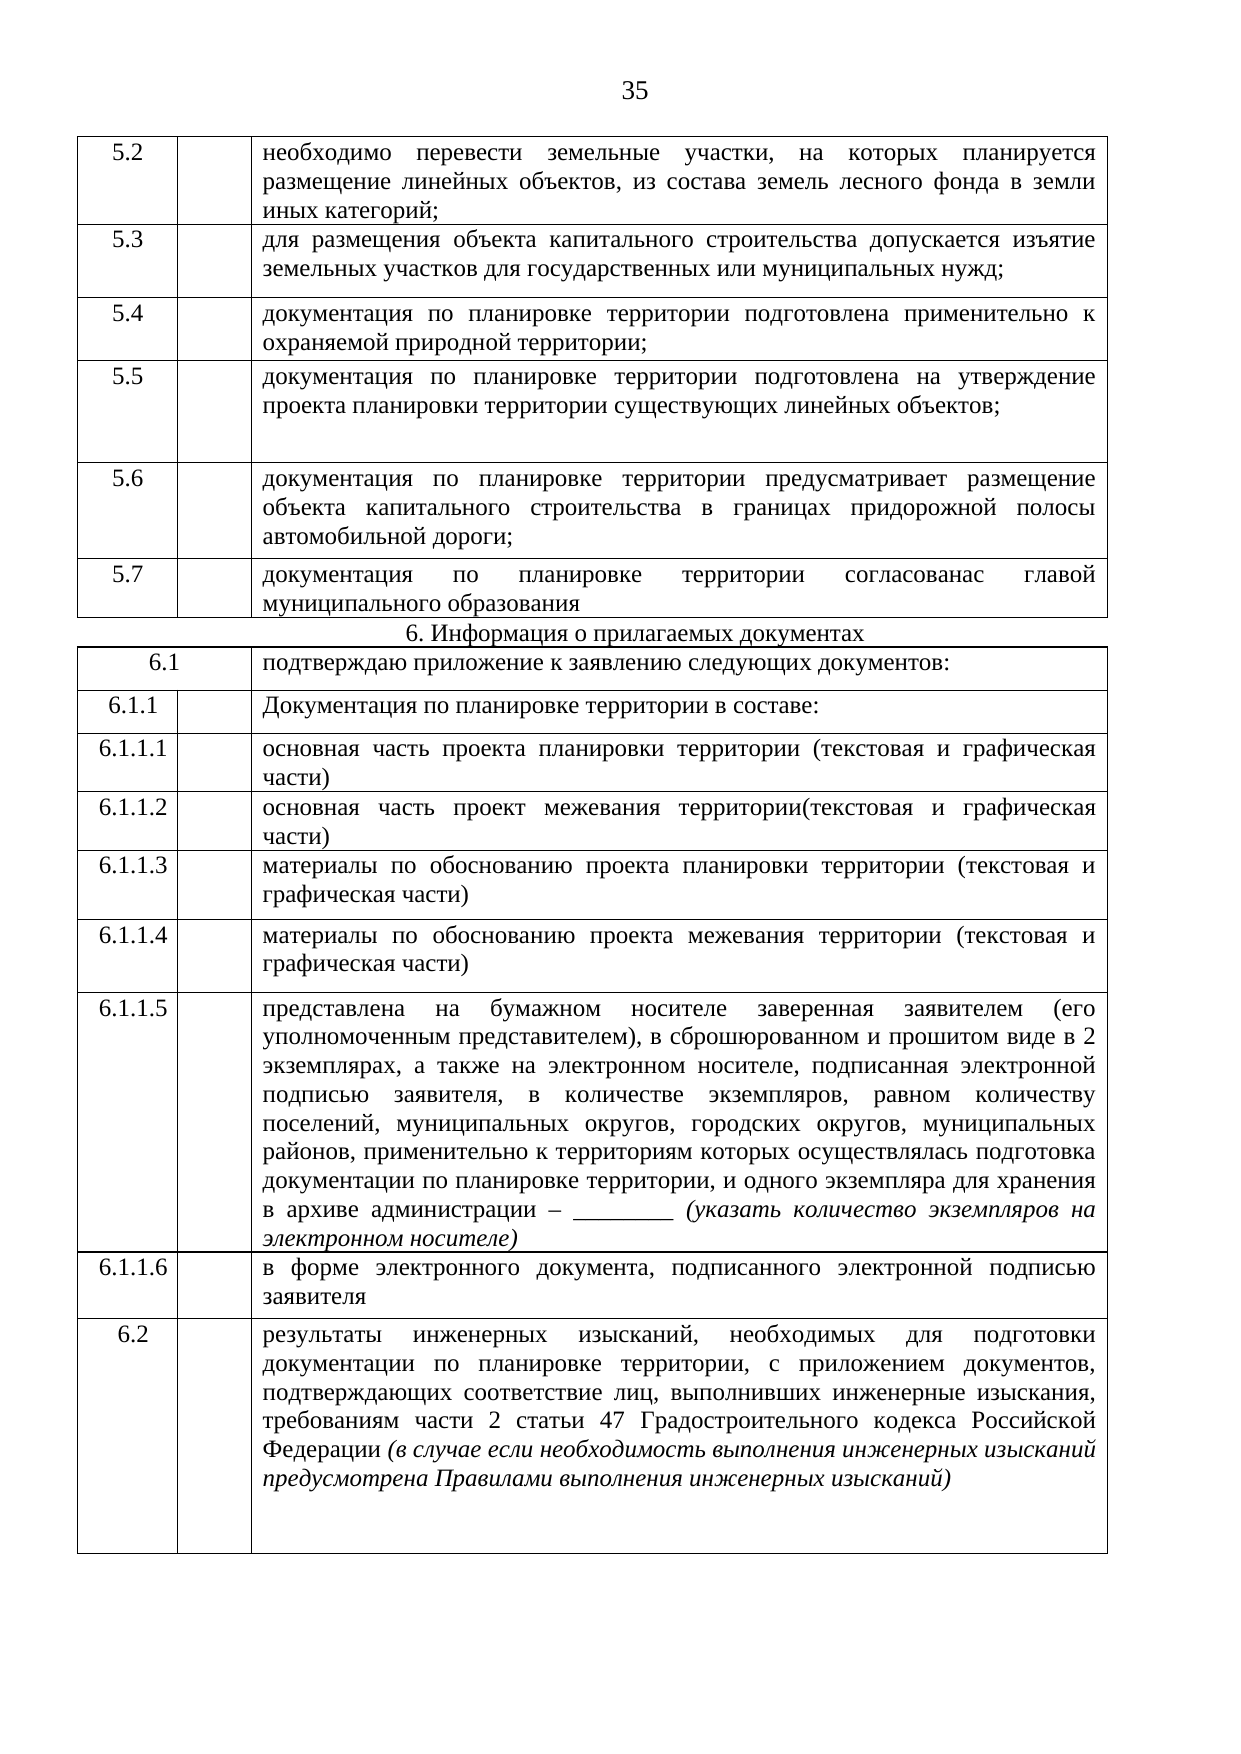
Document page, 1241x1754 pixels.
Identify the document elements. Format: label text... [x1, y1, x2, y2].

table_cell [178, 920, 251, 992]
table_cell 6.2 [78, 1319, 177, 1552]
table_cell документация по планировке территории подготовлена на утверждение проекта планировки территории существующих линейных объектов; [252, 361, 1107, 462]
table_cell материалы по обоснованию проекта межевания территории (текстовая и графическая части) [252, 920, 1107, 992]
table_cell результаты инженерных изысканий, необходимых для подготовки документации по планировке территории, с приложением документов, подтверждающих соответствие лиц, выполнивших инженерные изыскания, требованиям части 2 статьи 47 Градостроительного кодекса Российской Федерации (в случае если необходимость выполнения инженерных изысканий предусмотрена Правилами выполнения инженерных изысканий) [252, 1319, 1107, 1552]
table_cell [178, 1319, 251, 1552]
table_cell [178, 137, 251, 223]
table_cell основная часть проекта планировки территории (текстовая и графическая части) [252, 734, 1107, 791]
table_cell необходимо перевести земельные участки, на которых планируется размещение линейных объектов, из состава земель лесного фонда в земли иных категорий; [252, 137, 1107, 223]
table_cell [178, 463, 251, 558]
table_cell 5.5 [78, 361, 177, 462]
table_cell для размещения объекта капитального строительства допускается изъятие земельных участков для государственных или муниципальных нужд; [252, 225, 1107, 297]
table_cell 5.2 [78, 137, 177, 223]
table_cell [178, 734, 251, 791]
table_cell [178, 851, 251, 919]
table_cell в форме электронного документа, подписанного электронной подписью заявителя [252, 1253, 1107, 1318]
table_cell Документация по планировке территории в составе: [252, 691, 1107, 732]
table_cell 5.7 [78, 559, 177, 617]
table_cell 6.1.1 [78, 691, 177, 732]
table_cell 5.6 [78, 463, 177, 558]
table_cell [178, 691, 251, 732]
table_cell [178, 298, 251, 360]
table_header подтверждаю приложение к заявлению следующих документов: [252, 648, 1107, 689]
table_cell 6.1.1.5 [78, 993, 177, 1251]
table_cell 6.1.1.4 [78, 920, 177, 992]
table_cell 6.1.1.2 [78, 792, 177, 849]
table_cell [178, 1253, 251, 1318]
table_cell [178, 361, 251, 462]
table_cell представлена на бумажном носителе заверенная заявителем (его уполномоченным представителем), в сброшюрованном и прошитом виде в 2 экземплярах, а также на электронном носителе, подписанная электронной подписью заявителя, в количестве экземпляров, равном количеству поселений, муниципальных округов, городских округов, муниципальных районов, применительно к территориям которых осуществлялась подготовка документации по планировке территории, и одного экземпляра для хранения в архиве администрации – ________ (указать количество экземпляров на электронном носителе) [252, 993, 1107, 1251]
table_header 6.1 [78, 648, 251, 689]
table_cell 6.1.1.1 [78, 734, 177, 791]
table_cell документация по планировке территории предусматривает размещение объекта капитального строительства в границах придорожной полосы автомобильной дороги; [252, 463, 1107, 558]
table_cell 5.3 [78, 225, 177, 297]
table_cell 6.1.1.3 [78, 851, 177, 919]
table_cell [178, 225, 251, 297]
table_cell [178, 792, 251, 849]
table_cell [178, 559, 251, 617]
table_cell 5.4 [78, 298, 177, 360]
text 6. Информация о прилагаемых документах [89, 618, 1181, 646]
table_cell документация по планировке территории согласованас главой муниципального образования [252, 559, 1107, 617]
table_cell документация по планировке территории подготовлена применительно к охраняемой природной территории; [252, 298, 1107, 360]
table_cell основная часть проект межевания территории(текстовая и графическая части) [252, 792, 1107, 849]
table_cell 6.1.1.6 [78, 1253, 177, 1318]
table_cell [178, 993, 251, 1251]
table_cell материалы по обоснованию проекта планировки территории (текстовая и графическая части) [252, 851, 1107, 919]
